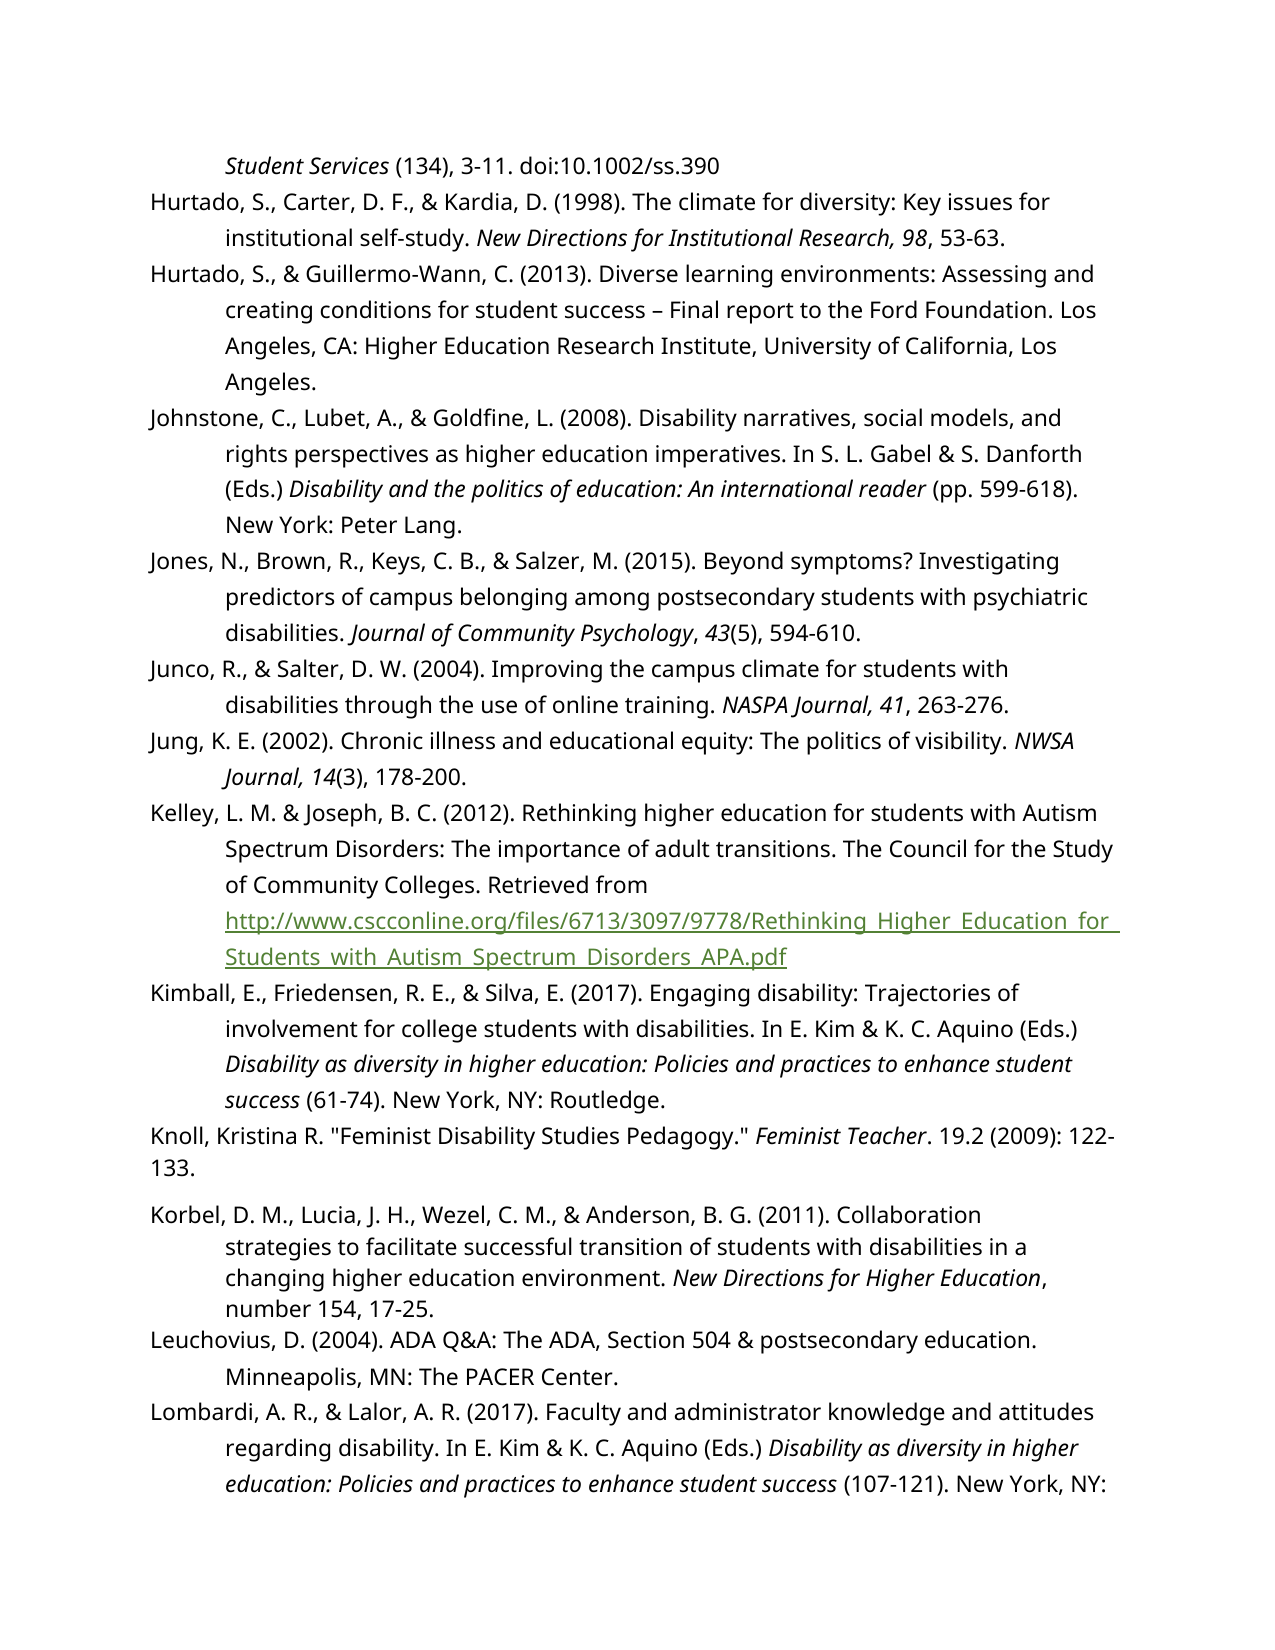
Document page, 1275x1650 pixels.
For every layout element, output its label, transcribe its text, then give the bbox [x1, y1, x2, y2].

text Leuchovius, D. (2004). ADA Q&A: The ADA, Section 504 & postsecondary education. Minneapolis, MN: The PACER Center. [150, 1324, 1125, 1392]
text Kelley, L. M. & Joseph, B. C. (2012). Rethinking higher education for students with Autism Spectrum Disorders: The importance of adult transitions. The Council for the Study of Community Colleges. Retrieved from http://www.cscconline.org/files/6713/3097/9778/Rethinking_Higher_Education_for_Students_with_Autism_Spectrum_Disorders_APA.pdf [150, 797, 1125, 972]
text Hurtado, S., Carter, D. F., & Kardia, D. (1998). The climate for diversity: Key issues for institutional self-study. New Directions for Institutional Research, 98, 53-63. [150, 186, 1125, 253]
text Korbel, D. M., Lucia, J. H., Wezel, C. M., & Anderson, B. G. (2011). Collaboration strategies to facilitate successful transition of students with disabilities in a changing higher education environment. New Directions for Higher Education, number 154, 17-25. [150, 1199, 1050, 1324]
text Hurtado, S., & Guillermo-Wann, C. (2013). Diverse learning environments: Assessing and creating conditions for student success – Final report to the Ford Foundation. Los Angeles, CA: Higher Education Research Institute, University of California, Los Angeles. [150, 258, 1125, 397]
text Jung, K. E. (2002). Chronic illness and educational equity: The politics of visibility. NWSA Journal, 14(3), 178-200. [150, 725, 1125, 792]
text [150, 150, 1125, 181]
text Johnstone, C., Lubet, A., & Goldfine, L. (2008). Disability narratives, social models, and rights perspectives as higher education imperatives. In S. L. Gabel & S. Danforth (Eds.) Disability and the politics of education: An international reader (pp. 599-618). New York: Peter Lang. [150, 402, 1125, 541]
text Jones, N., Brown, R., Keys, C. B., & Salzer, M. (2015). Beyond symptoms? Investigating predictors of campus belonging among postsecondary students with psychiatric disabilities. Journal of Community Psychology, 43(5), 594-610. [150, 545, 1125, 648]
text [150, 1396, 1125, 1499]
text Knoll, Kristina R. "Feminist Disability Studies Pedagogy." Feminist Teacher. 19.2 (2009): 122-133. [150, 1120, 1125, 1183]
text Junco, R., & Salter, D. W. (2004). Improving the campus climate for students with disabilities through the use of online training. NASPA Journal, 41, 263-276. [150, 653, 1125, 720]
text Kimball, E., Friedensen, R. E., & Silva, E. (2017). Engaging disability: Trajectories of involvement for college students with disabilities. In E. Kim & K. C. Aquino (Eds.) Disability as diversity in higher education: Policies and practices to enhance student success (61-74). New York, NY: Routledge. [150, 977, 1125, 1116]
